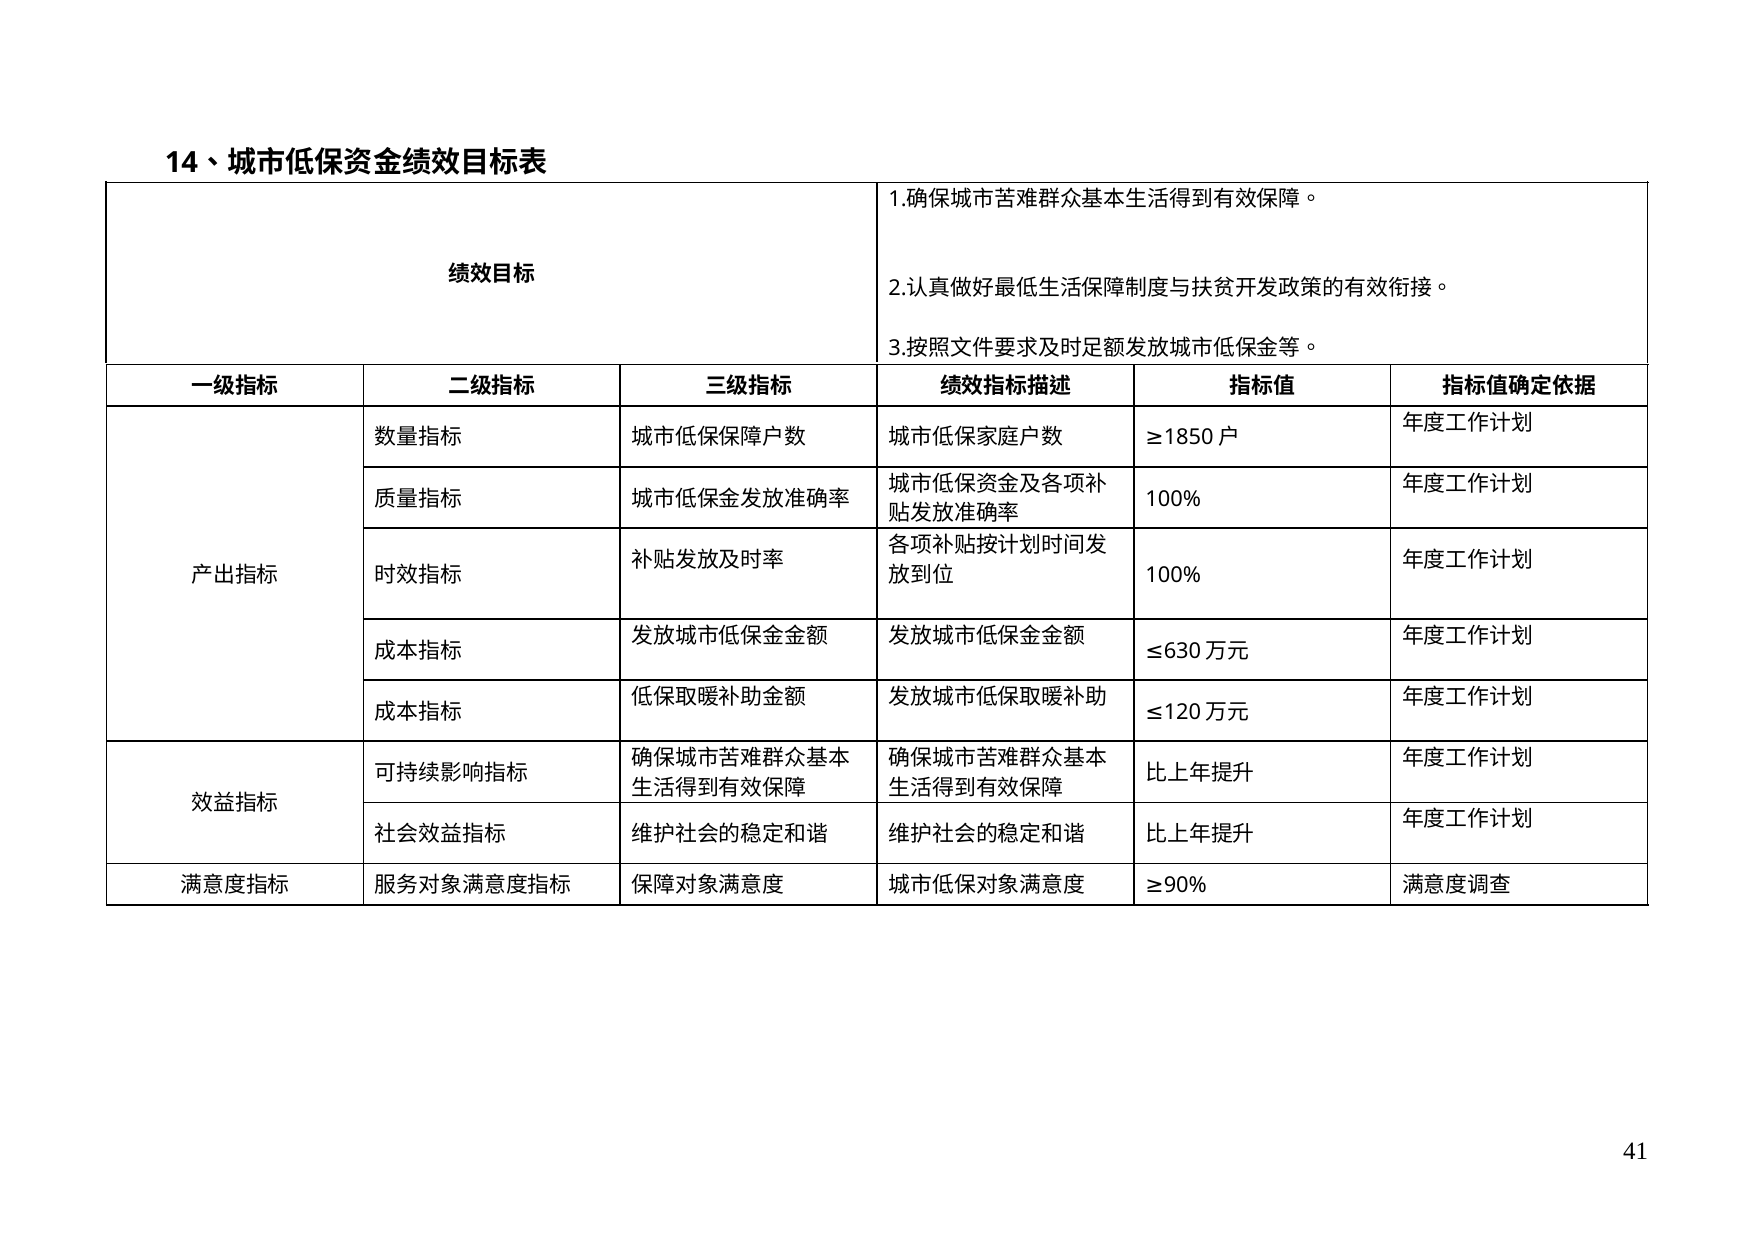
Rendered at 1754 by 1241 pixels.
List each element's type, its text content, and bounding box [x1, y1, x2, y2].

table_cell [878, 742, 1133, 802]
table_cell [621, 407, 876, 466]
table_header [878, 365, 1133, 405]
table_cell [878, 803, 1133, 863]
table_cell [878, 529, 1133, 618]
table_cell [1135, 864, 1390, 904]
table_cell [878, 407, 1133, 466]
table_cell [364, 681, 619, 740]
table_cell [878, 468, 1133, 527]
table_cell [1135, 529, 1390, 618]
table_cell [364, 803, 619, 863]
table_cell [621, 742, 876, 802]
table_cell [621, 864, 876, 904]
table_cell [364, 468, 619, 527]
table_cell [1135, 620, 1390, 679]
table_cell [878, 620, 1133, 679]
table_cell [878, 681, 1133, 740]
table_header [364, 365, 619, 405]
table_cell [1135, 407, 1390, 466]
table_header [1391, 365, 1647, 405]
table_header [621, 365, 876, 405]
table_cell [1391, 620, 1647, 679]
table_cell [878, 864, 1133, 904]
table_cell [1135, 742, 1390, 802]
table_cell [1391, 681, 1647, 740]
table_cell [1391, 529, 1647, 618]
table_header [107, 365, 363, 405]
text 14、城市低保资金绩效目标表 [106, 142, 1648, 181]
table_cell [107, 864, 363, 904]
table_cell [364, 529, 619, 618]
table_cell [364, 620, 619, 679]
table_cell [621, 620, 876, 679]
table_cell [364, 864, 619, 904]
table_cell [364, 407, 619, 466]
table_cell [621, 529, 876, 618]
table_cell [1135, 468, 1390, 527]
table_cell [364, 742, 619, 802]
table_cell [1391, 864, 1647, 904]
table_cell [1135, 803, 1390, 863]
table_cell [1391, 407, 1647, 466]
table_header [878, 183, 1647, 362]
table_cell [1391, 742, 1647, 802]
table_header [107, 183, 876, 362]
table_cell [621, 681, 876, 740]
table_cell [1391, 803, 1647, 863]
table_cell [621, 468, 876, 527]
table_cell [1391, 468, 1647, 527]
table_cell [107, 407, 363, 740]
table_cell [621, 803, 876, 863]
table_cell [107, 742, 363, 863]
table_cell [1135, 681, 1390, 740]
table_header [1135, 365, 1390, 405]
